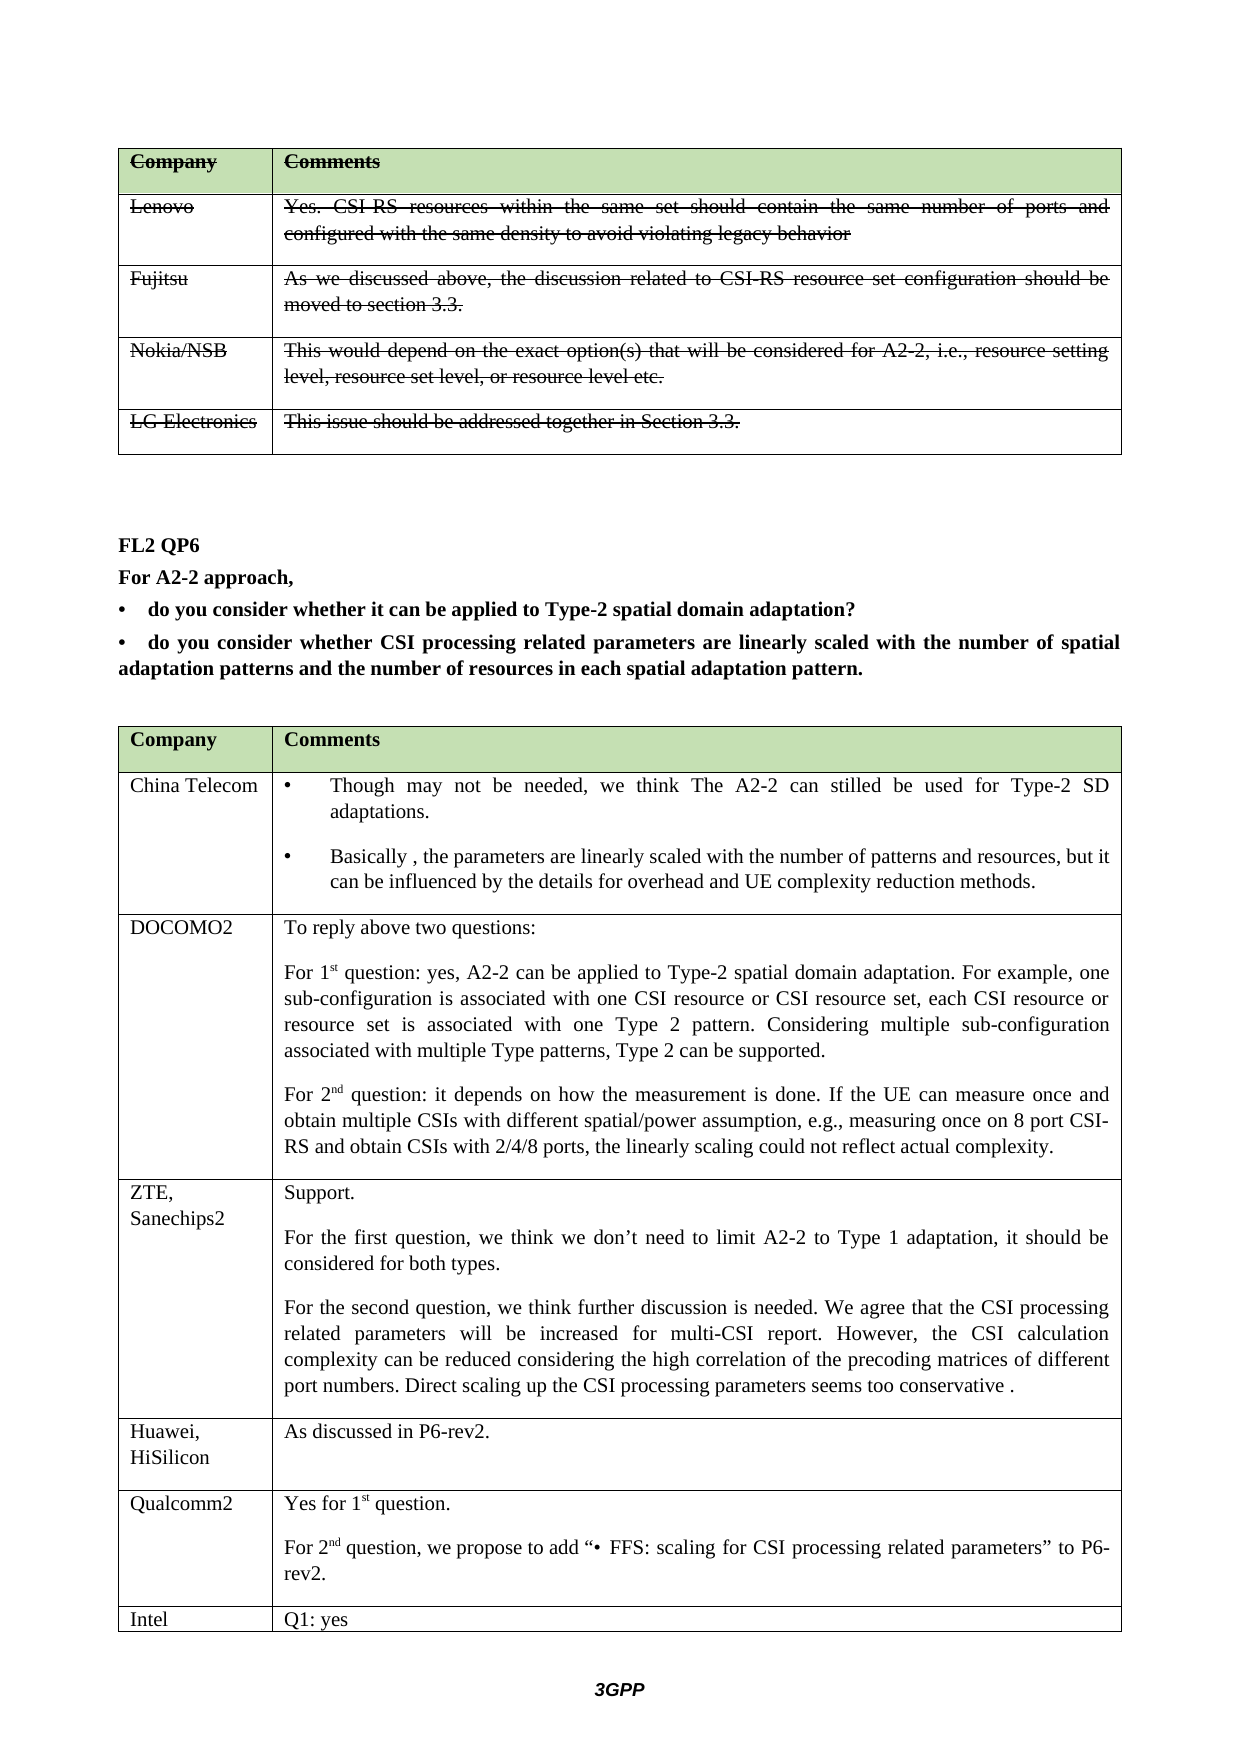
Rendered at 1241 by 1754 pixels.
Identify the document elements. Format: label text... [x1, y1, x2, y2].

table_cell DOCOMO2 [119, 915, 272, 1179]
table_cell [273, 1607, 1121, 1631]
table_cell China Telecom [119, 773, 272, 914]
table_cell As we discussed above, the discussion related to CSI-RS resource set configuration should be moved to section 3.3. [273, 266, 1121, 337]
table_cell Lenovo [119, 195, 272, 265]
table_cell ZTE, Sanechips2 [119, 1180, 272, 1418]
table_header Company [119, 727, 272, 772]
table_cell This issue should be addressed together in Section 3.3. [273, 410, 1121, 454]
table_cell Though may not be needed, we think The A2-2 can stilled be used for Type-2 SD adaptations. Basically , the parameters are linearly scaled with the number of patterns and resources, but it can be influenced by the details for overhead and UE complexity reduction methods. [273, 773, 1121, 914]
table_cell LG Electronics [119, 410, 272, 454]
text FL2 QP6 [118, 533, 1122, 557]
table_cell Yes. CSI-RS resources within the same set should contain the same number of ports and configured with the same density to avoid violating legacy behavior [273, 195, 1121, 265]
table_cell This would depend on the exact option(s) that will be considered for A2-2, i.e., resource setting level, resource set level, or resource level etc. [273, 338, 1121, 408]
table_cell Yes for 1st question. For 2nd question, we propose to add “• FFS: scaling for CSI processing related parameters” to P6-rev2. [273, 1491, 1121, 1606]
table_header Comments [273, 149, 1121, 193]
table_cell Nokia/NSB [119, 338, 272, 408]
text For A2-2 approach, [118, 565, 1122, 589]
table_header Company [119, 149, 272, 193]
text • do you consider whether it can be applied to Type-2 spatial domain adaptation? [118, 597, 1122, 621]
table_cell Fujitsu [119, 266, 272, 337]
table_cell As discussed in P6-rev2. [273, 1419, 1121, 1489]
table_cell Support. For the first question, we think we don’t need to limit A2-2 to Type 1 adaptation, it should be considered for both types. For the second question, we think further discussion is needed. We agree that the CSI processing related parameters will be increased for multi-CSI report. However, the CSI calculation complexity can be reduced considering the high correlation of the precoding matrices of different port numbers. Direct scaling up the CSI processing parameters seems too conservative . [273, 1180, 1121, 1418]
table_cell Intel [119, 1607, 272, 1631]
table_cell To reply above two questions: For 1st question: yes, A2-2 can be applied to Type-2 spatial domain adaptation. For example, one sub-configuration is associated with one CSI resource or CSI resource set, each CSI resource or resource set is associated with one Type 2 pattern. Considering multiple sub-configuration associated with multiple Type patterns, Type 2 can be supported. For 2nd question: it depends on how the measurement is done. If the UE can measure once and obtain multiple CSIs with different spatial/power assumption, e.g., measuring once on 8 port CSI-RS and obtain CSIs with 2/4/8 ports, the linearly scaling could not reflect actual complexity. [273, 915, 1121, 1179]
table_header Comments [273, 727, 1121, 772]
table_cell Qualcomm2 [119, 1491, 272, 1606]
table_cell Huawei, HiSilicon [119, 1419, 272, 1489]
text • do you consider whether CSI processing related parameters are linearly scaled with the number of spatial adaptation patterns and the number of resources in each spatial adaptation pattern. [118, 629, 1122, 679]
